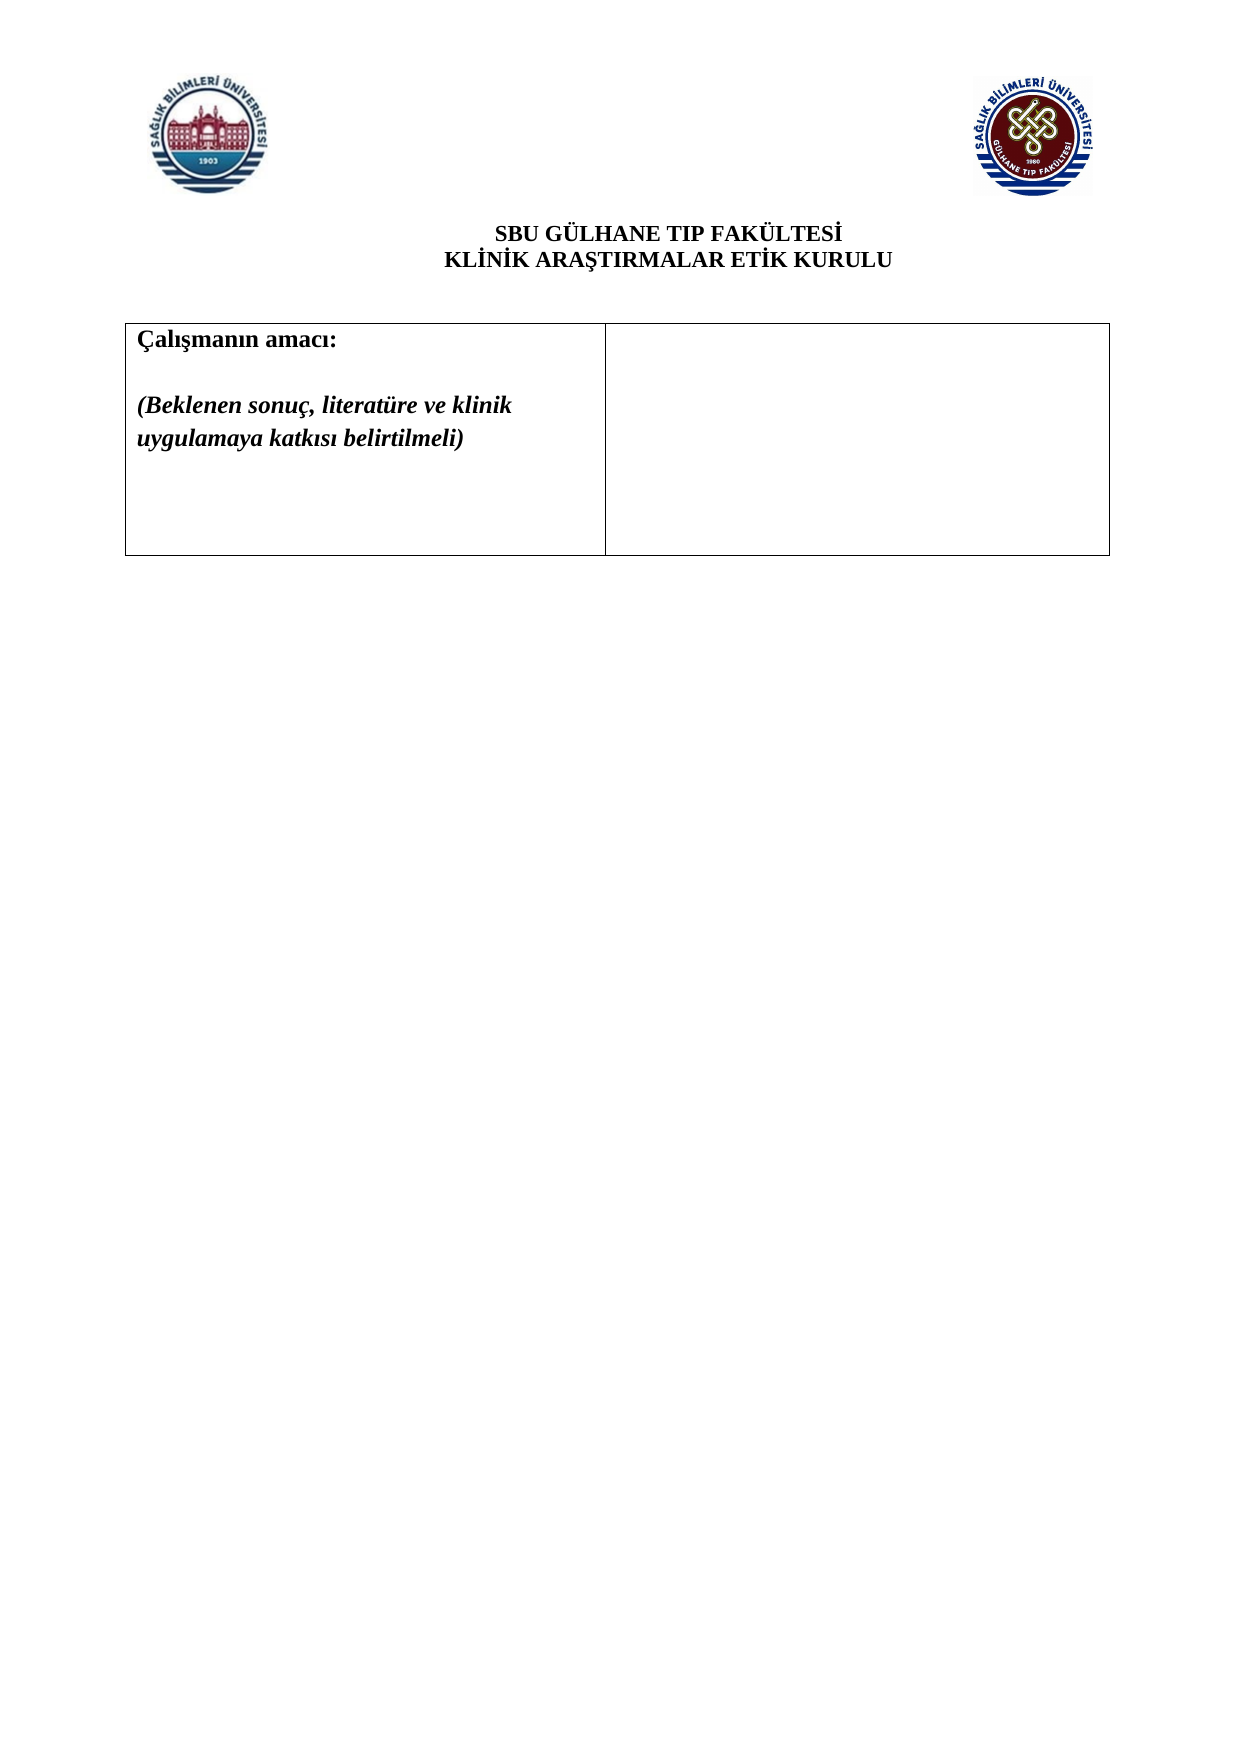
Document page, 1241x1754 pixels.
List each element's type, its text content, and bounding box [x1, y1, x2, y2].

picture [973, 76, 1093, 196]
picture [147, 73, 270, 196]
table_cell Çalışmanın amacı: (Beklenen sonuç, literatüre ve klinik uygulamaya katkısı belirtilmeli) [126, 324, 605, 555]
table_cell [606, 324, 1109, 555]
